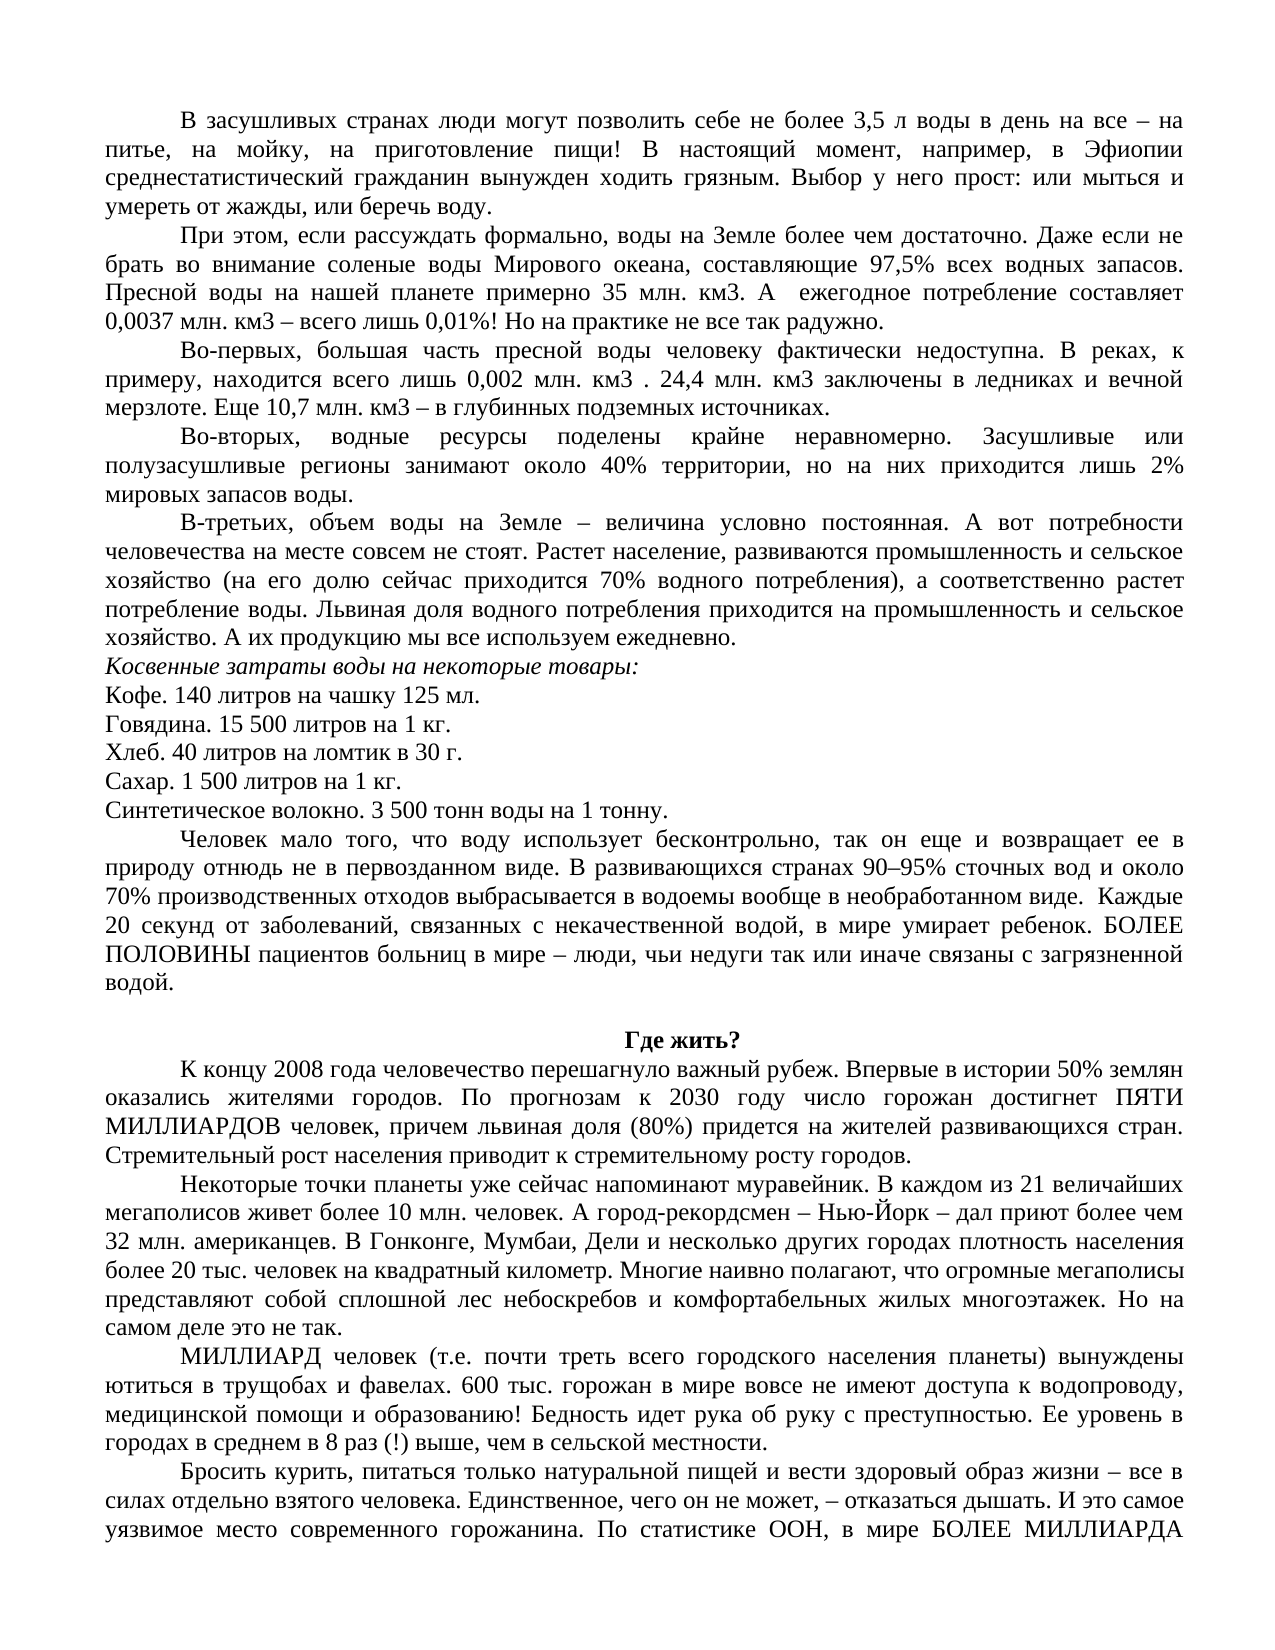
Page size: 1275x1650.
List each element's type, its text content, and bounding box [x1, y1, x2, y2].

text Кофе. 140 литров на чашку 125 мл. [105, 680, 1185, 709]
text В засушливых странах люди могут позволить себе не более 3,5 л воды в день на все – на питье, на мойку, на приготовление пищи! В настоящий момент, например, в Эфиопии среднестатистический гражданин вынужден ходить грязным. Выбор у него прост: или мыться и умереть от жажды, или беречь воду. [105, 105, 1185, 220]
text МИЛЛИАРД человек (т.е. почти треть всего городского населения планеты) вынуждены ютиться в трущобах и фавелах. 600 тыс. горожан в мире вовсе не имеют доступа к водопроводу, медицинской помощи и образованию! Бедность идет рука об руку с преступностью. Ее уровень в городах в среднем в 8 раз (!) выше, чем в сельской местности. [105, 1341, 1185, 1456]
text Хлеб. 40 литров на ломтик в 30 г. [105, 737, 1185, 766]
text Во-первых, большая часть пресной воды человеку фактически недоступна. В реках, к примеру, находится всего лишь 0,002 млн. км3 . 24,4 млн. км3 заключены в ледниках и вечной мерзлоте. Еще 10,7 млн. км3 – в глубинных подземных источниках. [105, 335, 1185, 421]
text Говядина. 15 500 литров на 1 кг. [105, 709, 1185, 737]
text В-третьих, объем воды на Земле – величина условно постоянная. А вот потребности человечества на месте совсем не стоят. Растет население, развиваются промышленность и сельское хозяйство (на его долю сейчас приходится 70% водного потребления), а соответственно растет потребление воды. Львиная доля водного потребления приходится на промышленность и сельское хозяйство. А их продукцию мы все используем ежедневно. [105, 507, 1185, 651]
text Где жить? [105, 1025, 1185, 1054]
text При этом, если рассуждать формально, воды на Земле более чем достаточно. Даже если не брать во внимание соленые воды Мирового океана, составляющие 97,5% всех водных запасов. Пресной воды на нашей планете примерно 35 млн. км3. А ежегодное потребление составляет 0,0037 млн. км3 – всего лишь 0,01%! Но на практике не все так радужно. [105, 220, 1185, 335]
text Сахар. 1 500 литров на 1 кг. [105, 766, 1185, 795]
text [105, 1456, 1185, 1542]
text К концу 2008 года человечество перешагнуло важный рубеж. Впервые в истории 50% землян оказались жителями городов. По прогнозам к 2030 году число горожан достигнет ПЯТИ МИЛЛИАРДОВ человек, причем львиная доля (80%) придется на жителей развивающихся стран. Стремительный рост населения приводит к стремительному росту городов. [105, 1054, 1185, 1169]
text Некоторые точки планеты уже сейчас напоминают муравейник. В каждом из 21 величайших мегаполисов живет более 10 млн. человек. А город-рекордсмен – Нью-Йорк – дал приют более чем 32 млн. американцев. В Гонконге, Мумбаи, Дели и несколько других городах плотность населения более 20 тыс. человек на квадратный километр. Многие наивно полагают, что огромные мегаполисы представляют собой сплошной лес небоскребов и комфортабельных жилых многоэтажек. Но на самом деле это не так. [105, 1169, 1185, 1341]
text Во-вторых, водные ресурсы поделены крайне неравномерно. Засушливые или полузасушливые регионы занимают около 40% территории, но на них приходится лишь 2% мировых запасов воды. [105, 421, 1185, 507]
text Синтетическое волокно. 3 500 тонн воды на 1 тонну. [105, 795, 1185, 824]
text Человек мало того, что воду использует бесконтрольно, так он еще и возвращает ее в природу отнюдь не в первозданном виде. В развивающихся странах 90–95% сточных вод и около 70% производственных отходов выбрасывается в водоемы вообще в необработанном виде. Каждые 20 секунд от заболеваний, связанных с некачественной водой, в мире умирает ребенок. БОЛЕЕ ПОЛОВИНЫ пациентов больниц в мире – люди, чьи недуги так или иначе связаны с загрязненной водой. [105, 824, 1185, 996]
text Косвенные затраты воды на некоторые товары: [105, 651, 1185, 680]
